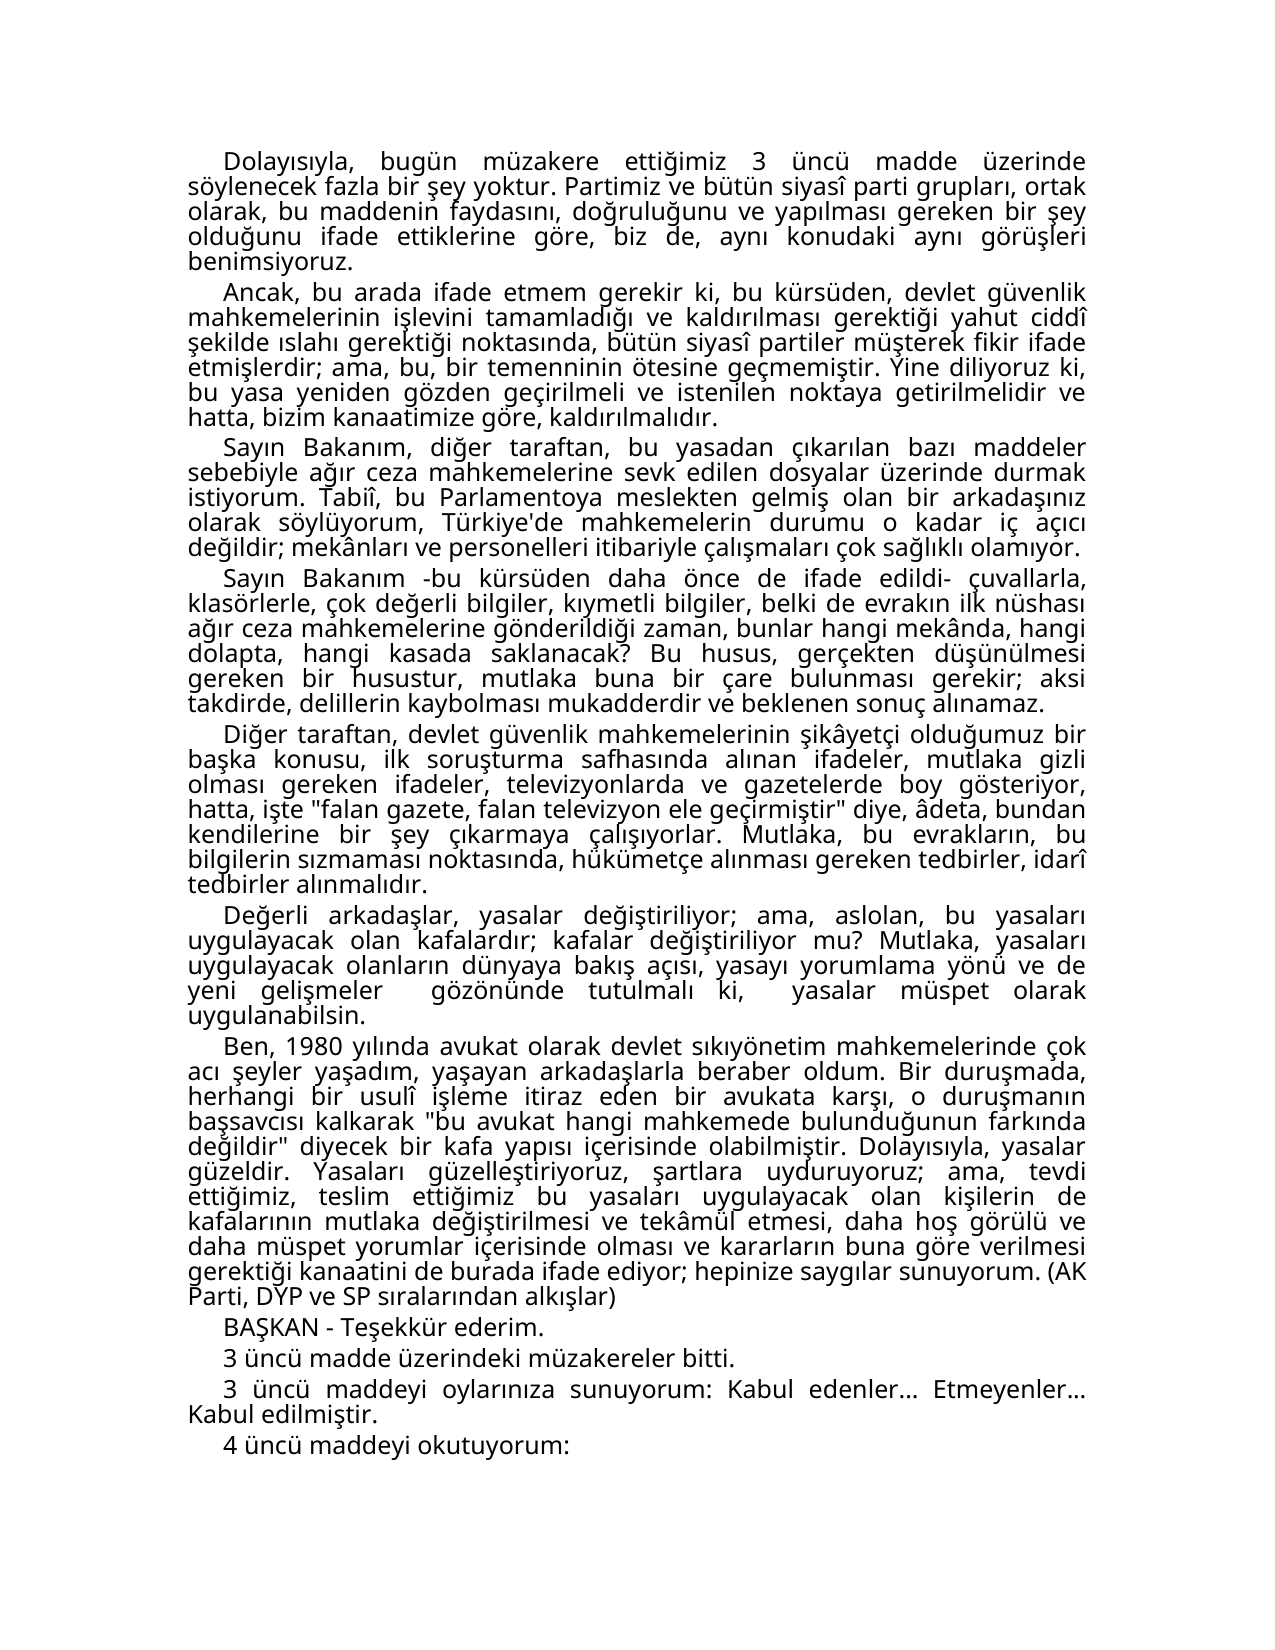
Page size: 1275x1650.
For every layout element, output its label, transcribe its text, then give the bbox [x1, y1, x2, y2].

text 3 üncü madde üzerindeki müzakereler bitti. [187, 1347, 1087, 1372]
text Değerli arkadaşlar, yasalar değiştiriliyor; ama, aslolan, bu yasaları uygulayacak olan kafalardır; kafalar değiştiriliyor mu? Mutlaka, yasaları uygulayacak olanların dünyaya bakış açısı, yasayı yorumlama yönü ve de yeni gelişmeler gözönünde tutulmalı ki, yasalar müspet olarak uygulanabilsin. [187, 905, 1087, 1030]
text Diğer taraftan, devlet güvenlik mahkemelerinin şikâyetçi olduğumuz bir başka konusu, ilk soruşturma safhasında alınan ifadeler, mutlaka gizli olması gereken ifadeler, televizyonlarda ve gazetelerde boy gösteriyor, hatta, işte "falan gazete, falan televizyon ele geçirmiştir" diye, âdeta, bundan kendilerine bir şey çıkarmaya çalışıyorlar. Mutlaka, bu evrakların, bu bilgilerin sızmaması noktasında, hükümetçe alınması gereken tedbirler, idarî tedbirler alınmalıdır. [187, 724, 1087, 899]
text Sayın Bakanım -bu kürsüden daha önce de ifade edildi- çuvallarla, klasörlerle, çok değerli bilgiler, kıymetli bilgiler, belki de evrakın ilk nüshası ağır ceza mahkemelerine gönderildiği zaman, bunlar hangi mekânda, hangi dolapta, hangi kasada saklanacak? Bu husus, gerçekten düşünülmesi gereken bir husustur, mutlaka buna bir çare bulunması gerekir; aksi takdirde, delillerin kaybolması mukadderdir ve beklenen sonuç alınamaz. [187, 568, 1087, 718]
text Dolayısıyla, bugün müzakere ettiğimiz 3 üncü madde üzerinde söylenecek fazla bir şey yoktur. Partimiz ve bütün siyasî parti grupları, ortak olarak, bu maddenin faydasını, doğruluğunu ve yapılması gereken bir şey olduğunu ifade ettiklerine göre, biz de, aynı konudaki aynı görüşleri benimsiyoruz. [187, 150, 1087, 275]
text 4 üncü maddeyi okutuyorum: [187, 1434, 1087, 1459]
text Ancak, bu arada ifade etmem gerekir ki, bu kürsüden, devlet güvenlik mahkemelerinin işlevini tamamladığı ve kaldırılması gerektiği yahut ciddî şekilde ıslahı gerektiği noktasında, bütün siyasî partiler müşterek fikir ifade etmişlerdir; ama, bu, bir temenninin ötesine geçmemiştir. Yine diliyoruz ki, bu yasa yeniden gözden geçirilmeli ve istenilen noktaya getirilmelidir ve hatta, bizim kanaatimize göre, kaldırılmalıdır. [187, 281, 1087, 431]
text 3 üncü maddeyi oylarınıza sunuyorum: Kabul edenler... Etmeyenler... Kabul edilmiştir. [187, 1378, 1087, 1428]
text Sayın Bakanım, diğer taraftan, bu yasadan çıkarılan bazı maddeler sebebiyle ağır ceza mahkemelerine sevk edilen dosyalar üzerinde durmak istiyorum. Tabiî, bu Parlamentoya meslekten gelmiş olan bir arkadaşınız olarak söylüyorum, Türkiye'de mahkemelerin durumu o kadar iç açıcı değildir; mekânları ve personelleri itibariyle çalışmaları çok sağlıklı olamıyor. [187, 437, 1087, 562]
text Ben, 1980 yılında avukat olarak devlet sıkıyönetim mahkemelerinde çok acı şeyler yaşadım, yaşayan arkadaşlarla beraber oldum. Bir duruşmada, herhangi bir usulî işleme itiraz eden bir avukata karşı, o duruşmanın başsavcısı kalkarak "bu avukat hangi mahkemede bulunduğunun farkında değildir" diyecek bir kafa yapısı içerisinde olabilmiştir. Dolayısıyla, yasalar güzeldir. Yasaları güzelleştiriyoruz, şartlara uyduruyoruz; ama, tevdi ettiğimiz, teslim ettiğimiz bu yasaları uygulayacak olan kişilerin de kafalarının mutlaka değiştirilmesi ve tekâmül etmesi, daha hoş görülü ve daha müspet yorumlar içerisinde olması ve kararların buna göre verilmesi gerektiği kanaatini de burada ifade ediyor; hepinize saygılar sunuyorum. (AK Parti, DYP ve SP sıralarından alkışlar) [187, 1036, 1087, 1311]
text BAŞKAN - Teşekkür ederim. [187, 1317, 1087, 1342]
